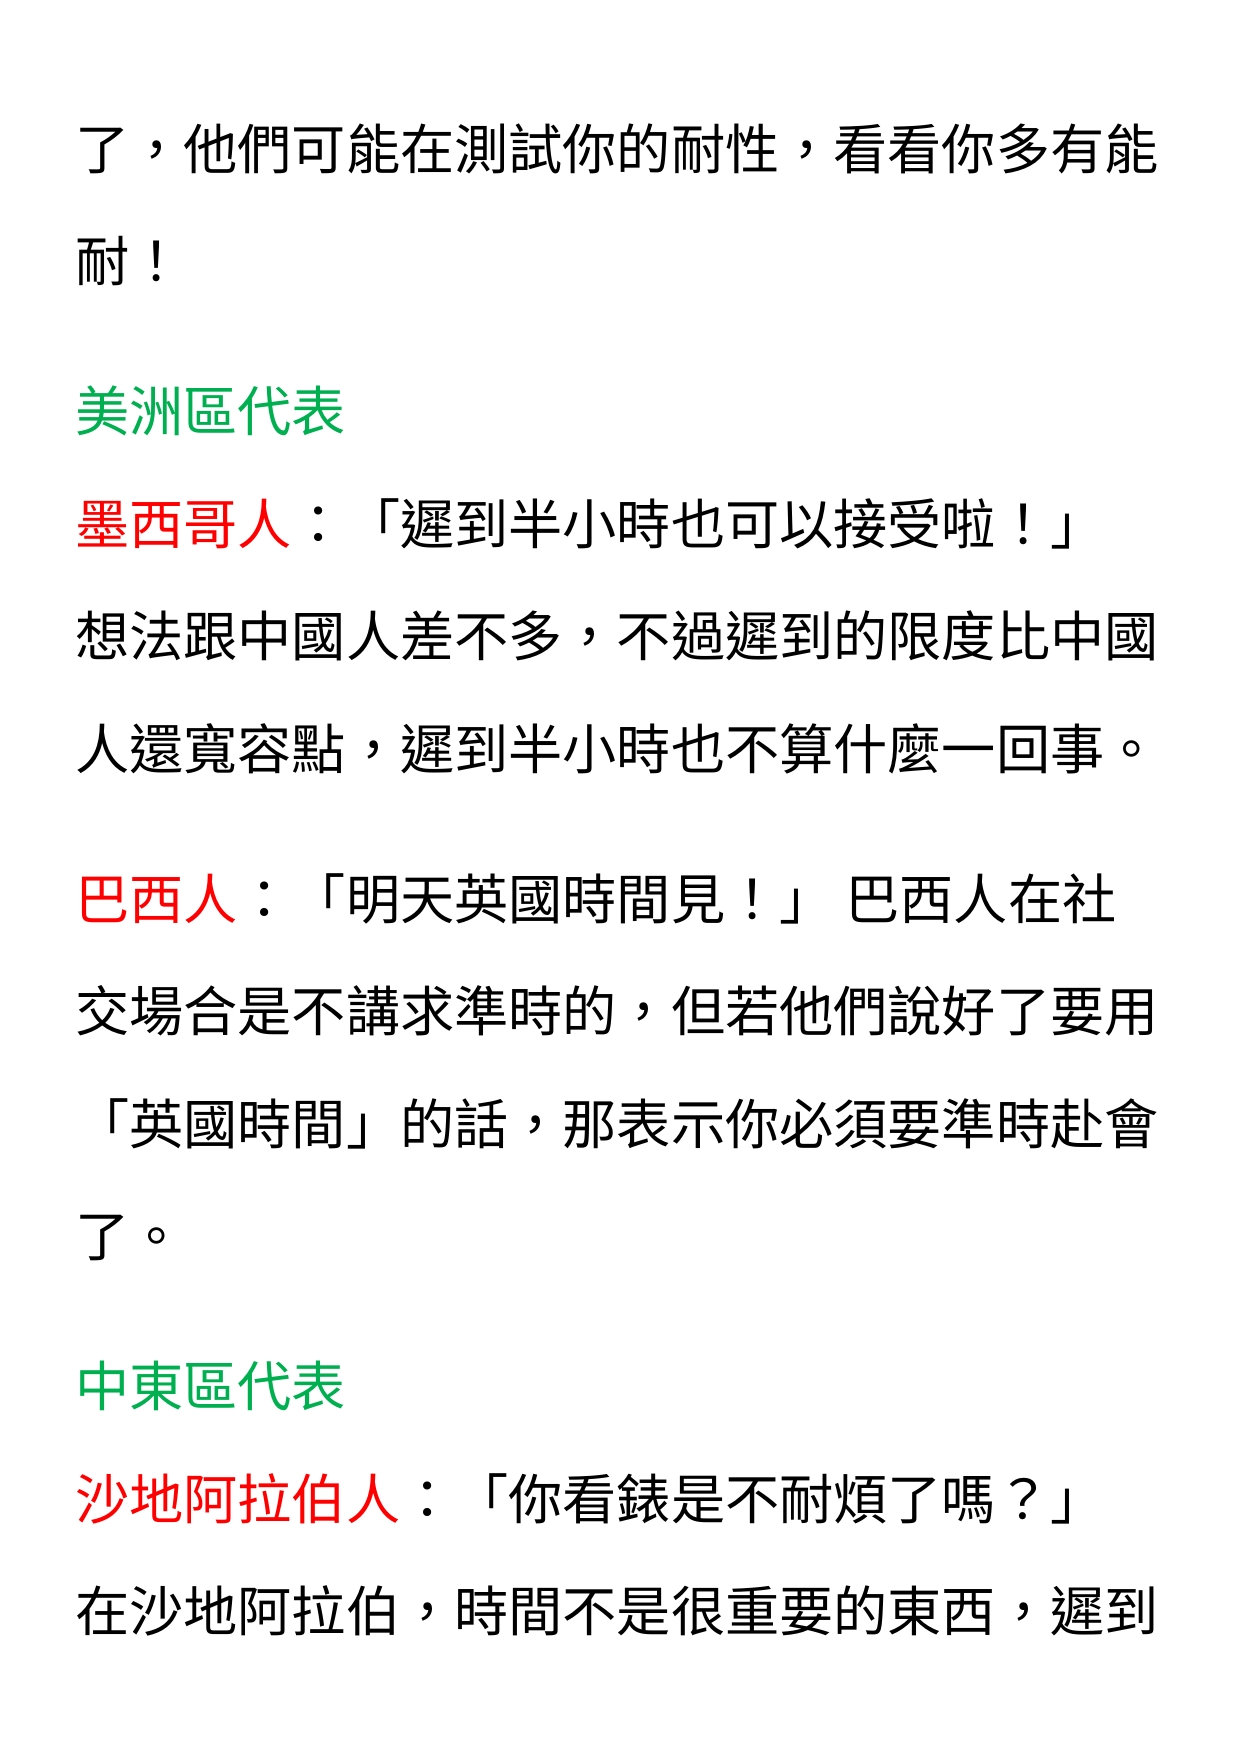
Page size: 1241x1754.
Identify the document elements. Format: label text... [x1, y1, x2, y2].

text 美洲區代表 [75, 352, 1165, 464]
text 巴西人：「明天英國時間見！」 巴西人在社交場合是不講求準時的，但若他們說好了要用「英國時間」的話，那表示你必須要準時赴會了。 [75, 839, 1165, 1289]
text 中東區代表 [75, 1327, 1165, 1439]
text 墨西哥人：「遲到半小時也可以接受啦！」 想法跟中國人差不多，不過遲到的限度比中國人還寬容點，遲到半小時也不算什麼一回事。 [75, 464, 1165, 802]
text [75, 1439, 1165, 1664]
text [75, 89, 1165, 314]
